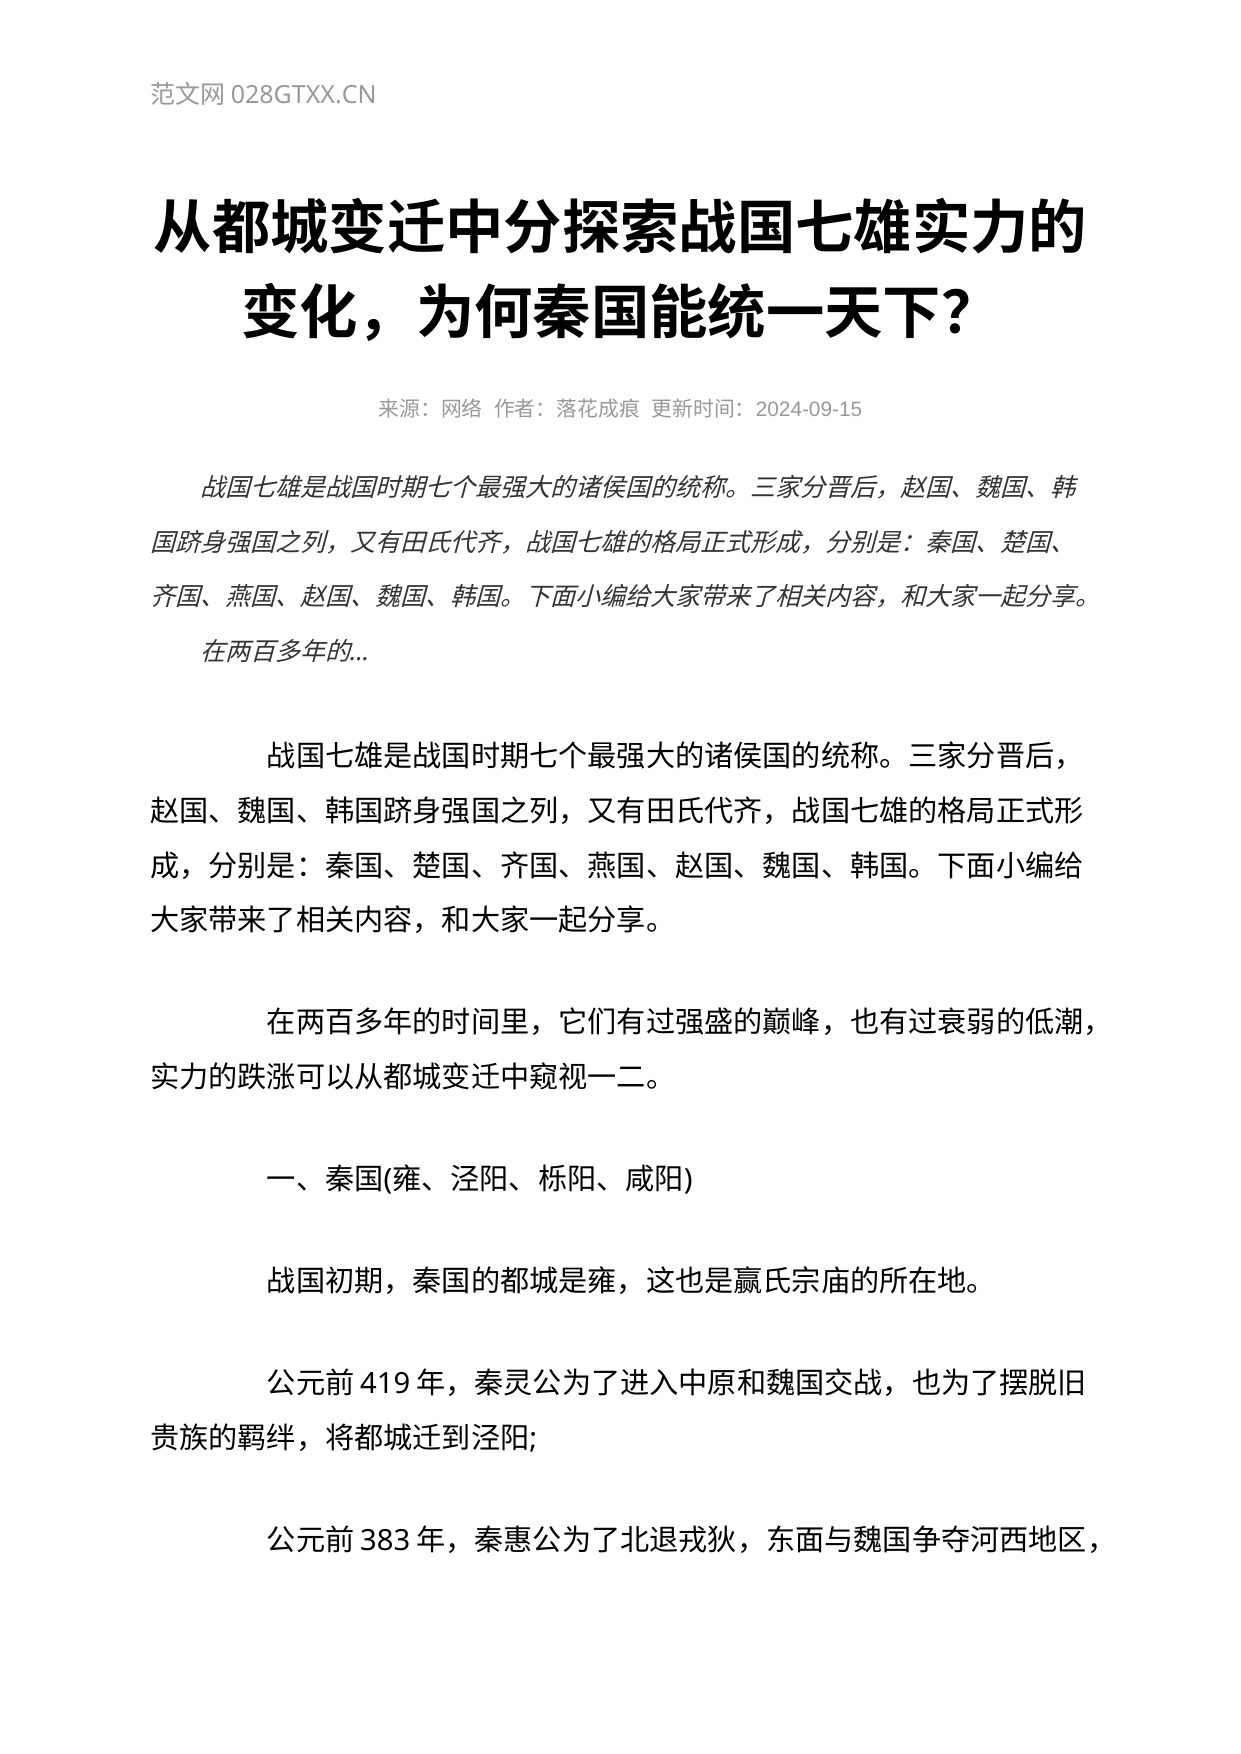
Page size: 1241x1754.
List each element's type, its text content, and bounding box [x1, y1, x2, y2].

text 公元前419年，秦灵公为了进入中原和魏国交战，也为了摆脱旧贵族的羁绊，将都城迁到泾阳; [150, 1359, 1090, 1457]
text 战国七雄是战国时期七个最强大的诸侯国的统称。三家分晋后，赵国、魏国、韩国跻身强国之列，又有田氏代齐，战国七雄的格局正式形成，分别是：秦国、楚国、齐国、燕国、赵国、魏国、韩国。下面小编给大家带来了相关内容，和大家一起分享。 在两百多年的... [150, 468, 1090, 667]
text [150, 1516, 1090, 1558]
text 战国七雄是战国时期七个最强大的诸侯国的统称。三家分晋后，赵国、魏国、韩国跻身强国之列，又有田氏代齐，战国七雄的格局正式形成，分别是：秦国、楚国、齐国、燕国、赵国、魏国、韩国。下面小编给大家带来了相关内容，和大家一起分享。 [150, 732, 1090, 939]
subtitle 从都城变迁中分探索战国七雄实力的变化，为何秦国能统一天下？ [150, 181, 1090, 350]
text 战国初期，秦国的都城是雍，这也是赢氏宗庙的所在地。 [150, 1257, 1090, 1300]
text 在两百多年的时间里，它们有过强盛的巅峰，也有过衰弱的低潮，实力的跌涨可以从都城变迁中窥视一二。 [150, 999, 1090, 1096]
text 一、秦国(雍、泾阳、栎阳、咸阳) [150, 1155, 1090, 1198]
text 来源：网络 作者：落花成痕 更新时间：2024-09-15 [150, 397, 1090, 421]
